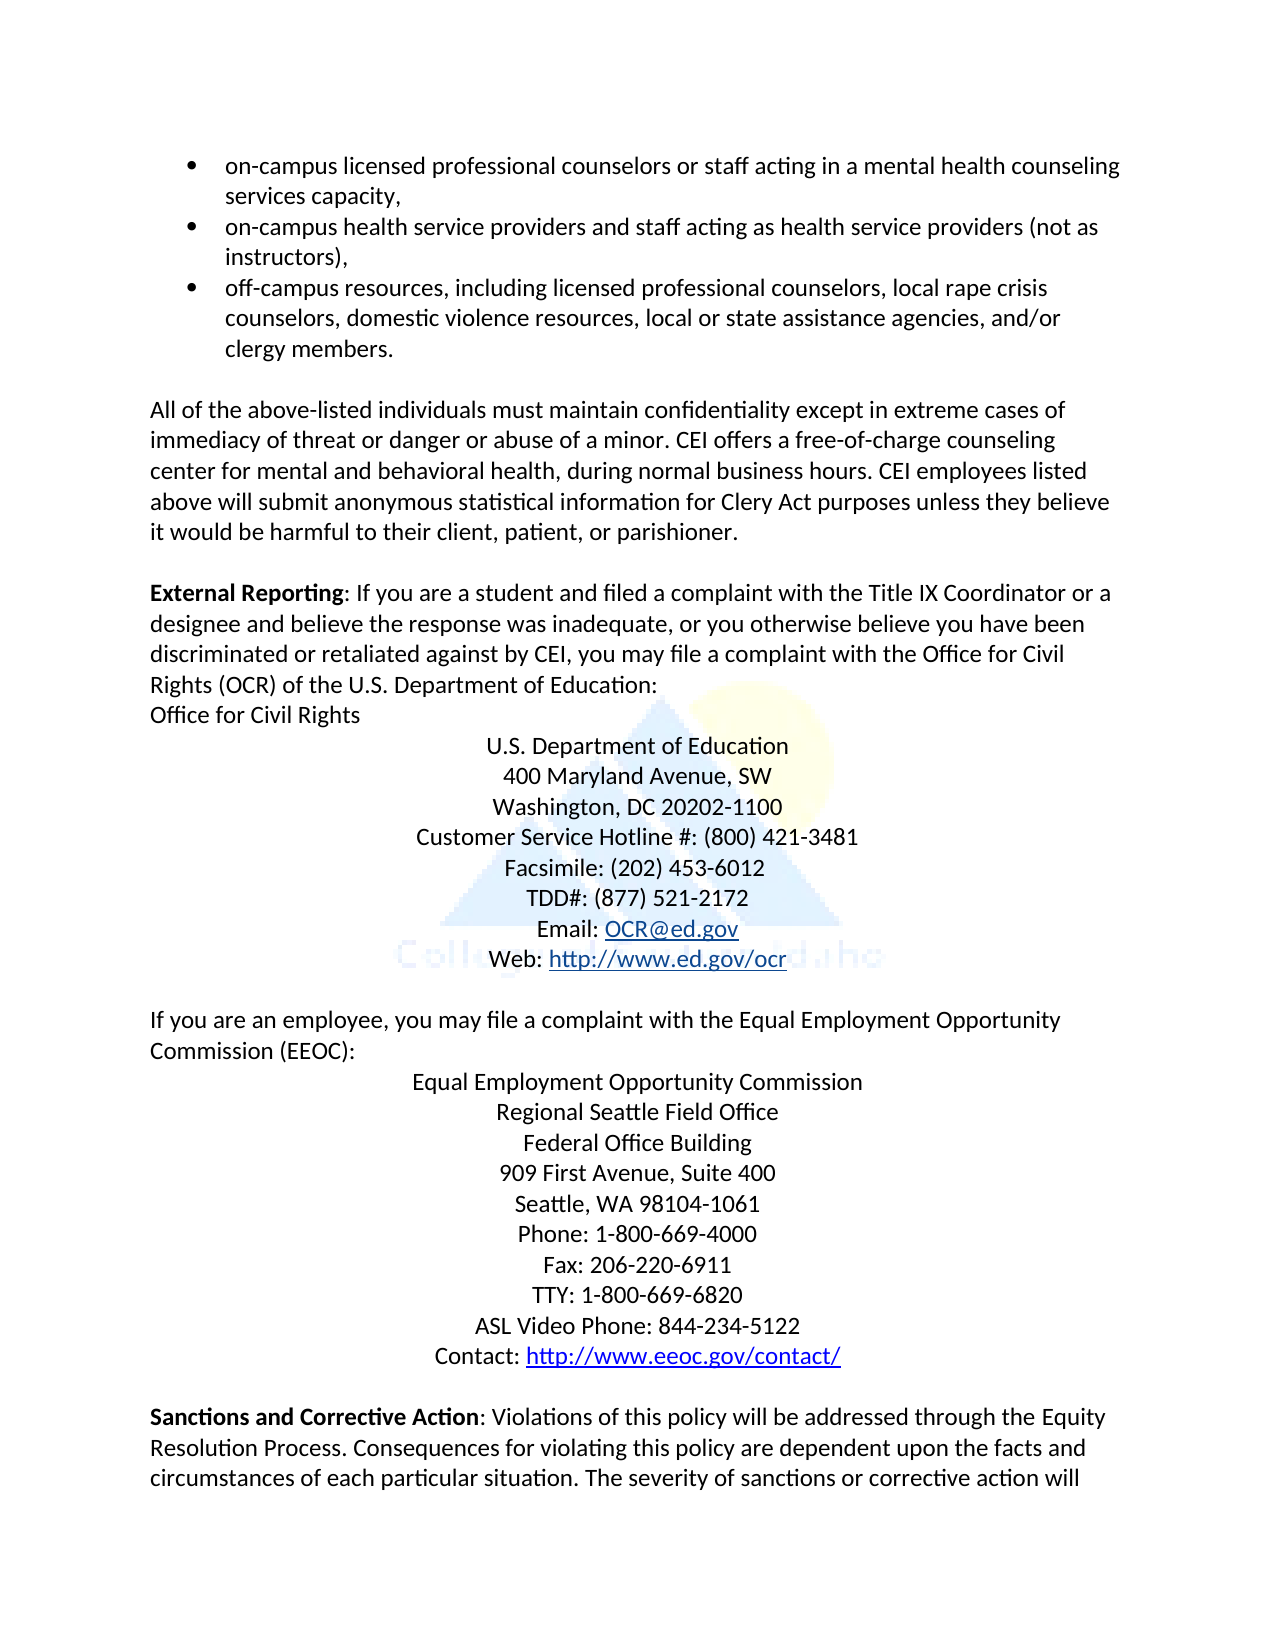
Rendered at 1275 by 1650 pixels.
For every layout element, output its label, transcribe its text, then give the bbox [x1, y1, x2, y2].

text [150, 1401, 1125, 1493]
text Contact: http://www.eeoc.gov/contact/ [150, 1340, 1125, 1371]
text Regional Seattle Field Office [150, 1096, 1125, 1127]
text Federal Office Building [150, 1127, 1125, 1157]
text External Reporting: If you are a student and filed a complaint with the Title IX Coordinator or a designee and believe the response was inadequate, or you otherwise believe you have been discriminated or retaliated against by CEI, you may file a complaint with the Office for Civil Rights (OCR) of the U.S. Department of Education: [150, 577, 1125, 699]
text 400 Maryland Avenue, SW [150, 760, 1125, 791]
text If you are an employee, you may file a complaint with the Equal Employment Opportunity Commission (EEOC): [150, 1004, 1125, 1066]
text All of the above-listed individuals must maintain confidentiality except in extreme cases of immediacy of threat or danger or abuse of a minor. CEI offers a free-of-charge counseling center for mental and behavioral health, during normal business hours. CEI employees listed above will submit anonymous statistical information for Clery Act purposes unless they believe it would be harmful to their client, patient, or parishioner. [150, 394, 1125, 547]
text Email: OCR@ed.gov [150, 913, 1125, 943]
text Washington, DC 20202-1100 Customer Service Hotline #: (800) 421-3481 [150, 791, 1125, 852]
text 909 First Avenue, Suite 400 [150, 1157, 1125, 1188]
list off-campus resources, including licensed professional counselors, local rape crisis counselors, domestic violence resources, local or state assistance agencies, and/or clergy members. [187, 272, 1125, 364]
text ASL Video Phone: 844-234-5122 [150, 1310, 1125, 1340]
text Facsimile: (202) 453-6012 TDD#: (877) 521-2172 [150, 852, 1125, 913]
text Web: http://www.ed.gov/ocr [150, 943, 1125, 974]
list on-campus health service providers and staff acting as health service providers (not as instructors), [187, 211, 1125, 272]
text Seattle, WA 98104-1061 [150, 1188, 1125, 1218]
text Fax: 206-220-6911 [150, 1249, 1125, 1279]
text Phone: 1-800-669-4000 [150, 1218, 1125, 1249]
text U.S. Department of Education [150, 730, 1125, 760]
list on-campus licensed professional counselors or staff acting in a mental health counseling services capacity, [187, 150, 1125, 211]
text Office for Civil Rights [150, 699, 1125, 730]
text TTY: 1-800-669-6820 [150, 1279, 1125, 1310]
text Equal Employment Opportunity Commission [150, 1066, 1125, 1096]
